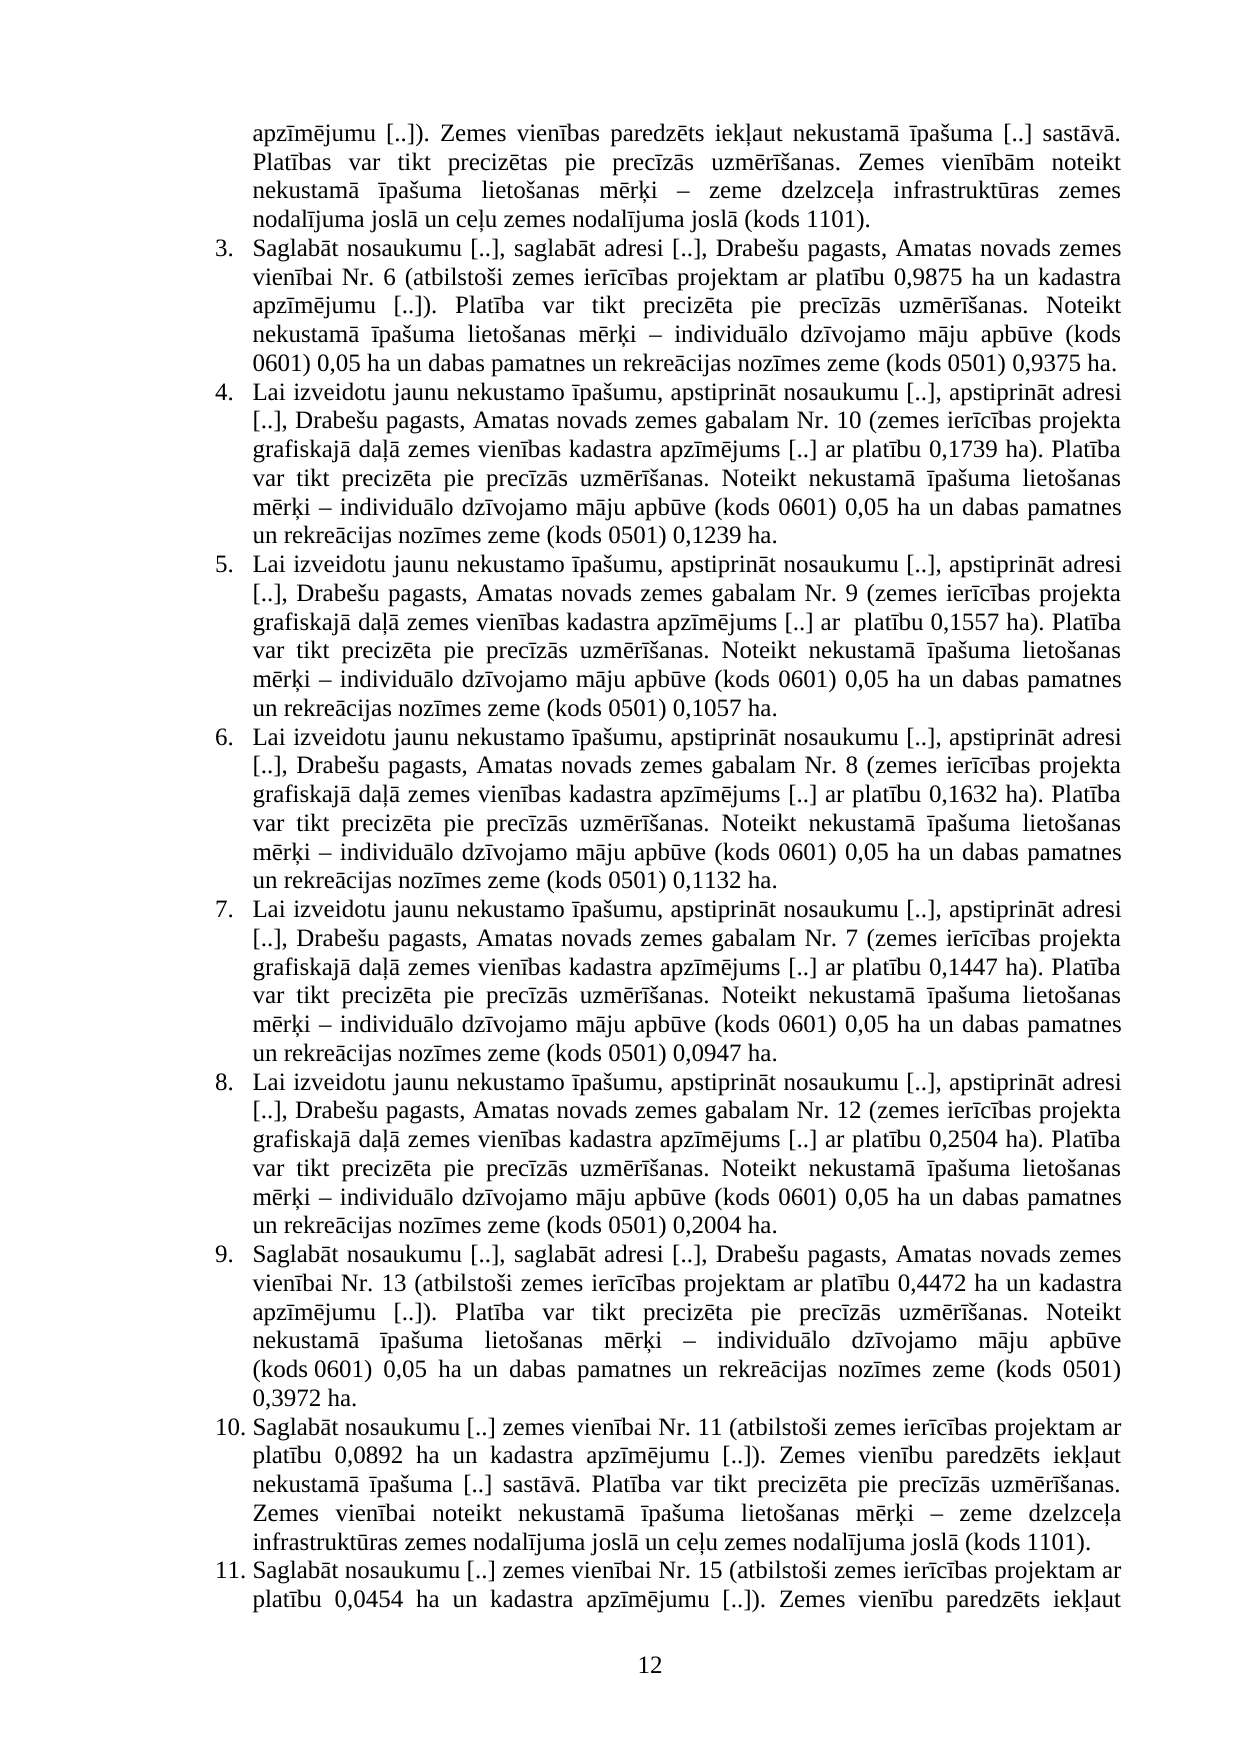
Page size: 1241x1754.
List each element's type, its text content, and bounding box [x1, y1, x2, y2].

list Lai izveidotu jaunu nekustamo īpašumu, apstiprināt nosaukumu [..], apstiprināt adresi [..], Drabešu pagasts, Amatas novads zemes gabalam Nr. 10 (zemes ierīcības projekta grafiskajā daļā zemes vienības kadastra apzīmējums [..] ar platību 0,1739 ha). Platība var tikt precizēta pie precīzās uzmērīšanas. Noteikt nekustamā īpašuma lietošanas mērķi – individuālo dzīvojamo māju apbūve (kods 0601) 0,05 ha un dabas pamatnes un rekreācijas nozīmes zeme (kods 0501) 0,1239 ha. [215, 377, 1122, 549]
list Saglabāt nosaukumu [..], saglabāt adresi [..], Drabešu pagasts, Amatas novads zemes vienībai Nr. 13 (atbilstoši zemes ierīcības projektam ar platību 0,4472 ha un kadastra apzīmējumu [..]). Platība var tikt precizēta pie precīzās uzmērīšanas. Noteikt nekustamā īpašuma lietošanas mērķi – individuālo dzīvojamo māju apbūve (kods 0601) 0,05 ha un dabas pamatnes un rekreācijas nozīmes zeme (kods 0501) 0,3972 ha. [215, 1239, 1122, 1412]
list Saglabāt nosaukumu [..], saglabāt adresi [..], Drabešu pagasts, Amatas novads zemes vienībai Nr. 6 (atbilstoši zemes ierīcības projektam ar platību 0,9875 ha un kadastra apzīmējumu [..]). Platība var tikt precizēta pie precīzās uzmērīšanas. Noteikt nekustamā īpašuma lietošanas mērķi – individuālo dzīvojamo māju apbūve (kods 0601) 0,05 ha un dabas pamatnes un rekreācijas nozīmes zeme (kods 0501) 0,9375 ha. [215, 233, 1122, 377]
list Lai izveidotu jaunu nekustamo īpašumu, apstiprināt nosaukumu [..], apstiprināt adresi [..], Drabešu pagasts, Amatas novads zemes gabalam Nr. 9 (zemes ierīcības projekta grafiskajā daļā zemes vienības kadastra apzīmējums [..] ar platību 0,1557 ha). Platība var tikt precizēta pie precīzās uzmērīšanas. Noteikt nekustamā īpašuma lietošanas mērķi – individuālo dzīvojamo māju apbūve (kods 0601) 0,05 ha un dabas pamatnes un rekreācijas nozīmes zeme (kods 0501) 0,1057 ha. [215, 549, 1122, 722]
list Lai izveidotu jaunu nekustamo īpašumu, apstiprināt nosaukumu [..], apstiprināt adresi [..], Drabešu pagasts, Amatas novads zemes gabalam Nr. 8 (zemes ierīcības projekta grafiskajā daļā zemes vienības kadastra apzīmējums [..] ar platību 0,1632 ha). Platība var tikt precizēta pie precīzās uzmērīšanas. Noteikt nekustamā īpašuma lietošanas mērķi – individuālo dzīvojamo māju apbūve (kods 0601) 0,05 ha un dabas pamatnes un rekreācijas nozīmes zeme (kods 0501) 0,1132 ha. [215, 722, 1122, 894]
list Saglabāt nosaukumu [..] zemes vienībai Nr. 11 (atbilstoši zemes ierīcības projektam ar platību 0,0892 ha un kadastra apzīmējumu [..]). Zemes vienību paredzēts iekļaut nekustamā īpašuma [..] sastāvā. Platība var tikt precizēta pie precīzās uzmērīšanas. Zemes vienībai noteikt nekustamā īpašuma lietošanas mērķi – zeme dzelzceļa infrastruktūras zemes nodalījuma joslā un ceļu zemes nodalījuma joslā (kods 1101). [215, 1412, 1122, 1556]
list Lai izveidotu jaunu nekustamo īpašumu, apstiprināt nosaukumu [..], apstiprināt adresi [..], Drabešu pagasts, Amatas novads zemes gabalam Nr. 12 (zemes ierīcības projekta grafiskajā daļā zemes vienības kadastra apzīmējums [..] ar platību 0,2504 ha). Platība var tikt precizēta pie precīzās uzmērīšanas. Noteikt nekustamā īpašuma lietošanas mērķi – individuālo dzīvojamo māju apbūve (kods 0601) 0,05 ha un dabas pamatnes un rekreācijas nozīmes zeme (kods 0501) 0,2004 ha. [215, 1067, 1122, 1239]
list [215, 1556, 1122, 1613]
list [215, 118, 1122, 233]
list Lai izveidotu jaunu nekustamo īpašumu, apstiprināt nosaukumu [..], apstiprināt adresi [..], Drabešu pagasts, Amatas novads zemes gabalam Nr. 7 (zemes ierīcības projekta grafiskajā daļā zemes vienības kadastra apzīmējums [..] ar platību 0,1447 ha). Platība var tikt precizēta pie precīzās uzmērīšanas. Noteikt nekustamā īpašuma lietošanas mērķi – individuālo dzīvojamo māju apbūve (kods 0601) 0,05 ha un dabas pamatnes un rekreācijas nozīmes zeme (kods 0501) 0,0947 ha. [215, 894, 1122, 1067]
